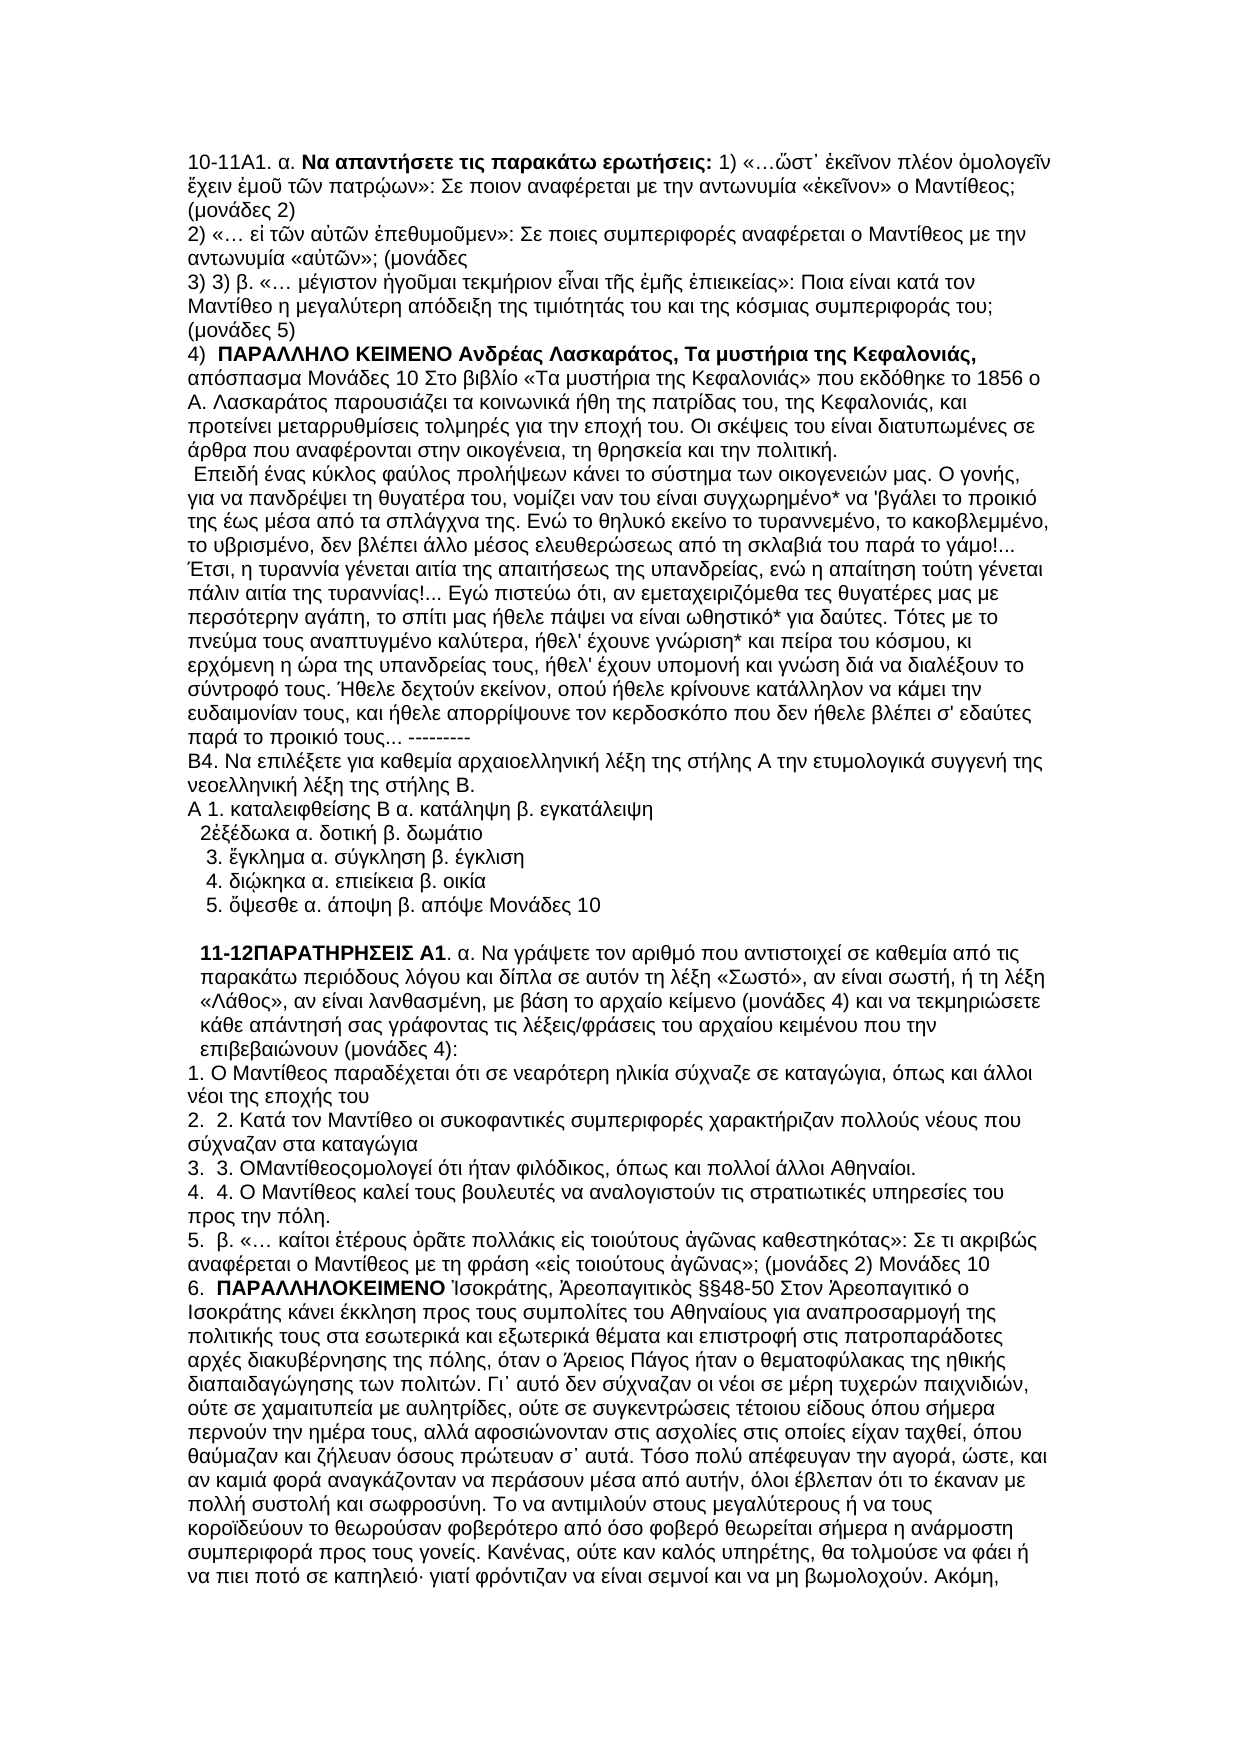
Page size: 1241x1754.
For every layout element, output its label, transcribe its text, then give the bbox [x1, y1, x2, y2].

list «… εἰ τῶν αὐτῶν ἐπεθυμοῦμεν»: Σε ποιες συμπεριφορές αναφέρεται ο Μαντίθεος με την αντωνυμία «αὐτῶν»; (μονάδες [187, 222, 1053, 270]
list ΠΑΡΑΛΛΗΛΟ ΚΕΙΜΕΝΟ Ανδρέας Λασκαράτος, Τα μυστήρια της Κεφαλονιάς, απόσπασμα Μονάδες 10 Στο βιβλίο «Τα μυστήρια της Κεφαλονιάς» που εκδόθηκε το 1856 ο Α. Λασκαράτος παρουσιάζει τα κοινωνικά ήθη της πατρίδας του, της Κεφαλονιάς, και προτείνει μεταρρυθμίσεις τολμηρές για την εποχή του. Οι σκέψεις του είναι διατυπωμένες σε άρθρα που αναφέρονται στην οικογένεια, τη θρησκεία και την πολιτική. [187, 342, 1053, 461]
list 4. διῴκηκα α. επιείκεια β. οικία [200, 869, 1053, 893]
list β. «… καίτοι ἑτέρους ὁρᾶτε πολλάκις εἰς τοιούτους ἀγῶνας καθεστηκότας»: Σε τι ακριβώς αναφέρεται ο Μαντίθεος με τη φράση «εἰς τοιούτους ἀγῶνας»; (μονάδες 2) Μονάδες 10 [187, 1228, 1053, 1276]
list 2. Κατά τον Μαντίθεο οι συκοφαντικές συμπεριφορές χαρακτήριζαν πολλούς νέους που σύχναζαν στα καταγώγια [187, 1108, 1053, 1156]
list Α 1. καταλειφθείσης Β α. κατάληψη β. εγκατάλειψη [187, 797, 1053, 821]
list Επειδή ένας κύκλος φαύλος προλήψεων κάνει το σύστημα των οικογενειών μας. Ο γονής, για να πανδρέψει τη θυγατέρα του, νομίζει ναν του είναι συγχωρημένο* να 'βγάλει το προικιό της έως μέσα από τα σπλάγχνα της. Ενώ το θηλυκό εκείνο το τυραννεμένο, το κακοβλεμμένο, το υβρισμένο, δεν βλέπει άλλο μέσος ελευθερώσεως από τη σκλαβιά του παρά το γάμο!... Έτσι, η τυραννία γένεται αιτία της απαιτήσεως της υπανδρείας, ενώ η απαίτηση τούτη γένεται πάλιν αιτία της τυραννίας!... Εγώ πιστεύω ότι, αν εμεταχειριζόμεθα τες θυγατέρες μας με περσότερην αγάπη, το σπίτι μας ήθελε πάψει να είναι ωθηστικό* για δαύτες. Τότες με το πνεύμα τους αναπτυγμένο καλύτερα, ήθελ' έχουνε γνώριση* και πείρα του κόσμου, κι ερχόμενη η ώρα της υπανδρείας τους, ήθελ' έχουν υπομονή και γνώση διά να διαλέξουν το σύντροφό τους. Ήθελε δεχτούν εκείνον, οπού ήθελε κρίνουνε κατάλληλον να κάμει την ευδαιμονίαν τους, και ήθελε απορρίψουνε τον κερδοσκόπο που δεν ήθελε βλέπει σ' εδαύτες παρά το προικιό τους... --------- [187, 461, 1053, 749]
list 3. ἔγκλημα α. σύγκληση β. έγκλιση [200, 845, 1053, 869]
list 11-12ΠΑΡΑΤΗΡΗΣΕΙΣ Α1. α. Να γράψετε τον αριθμό που αντιστοιχεί σε καθεμία από τις παρακάτω περιόδους λόγου και δίπλα σε αυτόν τη λέξη «Σωστό», αν είναι σωστή, ή τη λέξη «Λάθος», αν είναι λανθασμένη, με βάση το αρχαίο κείμενο (μονάδες 4) και να τεκμηριώσετε κάθε απάντησή σας γράφοντας τις λέξεις/φράσεις του αρχαίου κειμένου που την επιβεβαιώνουν (μονάδες 4): [200, 941, 1053, 1060]
list 2ἐξέδωκα α. δοτική β. δωμάτιο [200, 821, 1053, 845]
list Ο Μαντίθεος παραδέχεται ότι σε νεαρότερη ηλικία σύχναζε σε καταγώγια, όπως και άλλοι νέοι της εποχής του [187, 1060, 1053, 1108]
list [187, 1276, 1053, 1587]
list Β4. Να επιλέξετε για καθεμία αρχαιοελληνική λέξη της στήλης Α την ετυμολογικά συγγενή της νεοελληνική λέξη της στήλης Β. [187, 749, 1053, 797]
list 3. ΟΜαντίθεοςομολογεί ότι ήταν φιλόδικος, όπως και πολλοί άλλοι Αθηναίοι. [187, 1156, 1053, 1180]
text 10-11Α1. α. Να απαντήσετε τις παρακάτω ερωτήσεις: 1) «…ὥστ᾽ ἐκεῖνον πλέον ὁμολογεῖν ἔχειν ἐμοῦ τῶν πατρῴων»: Σε ποιον αναφέρεται με την αντωνυμία «ἐκεῖνον» ο Μαντίθεος; (μονάδες 2) [187, 150, 1053, 222]
list 4. Ο Μαντίθεος καλεί τους βουλευτές να αναλογιστούν τις στρατιωτικές υπηρεσίες του προς την πόλη. [187, 1180, 1053, 1228]
list 3) β. «… μέγιστον ἡγοῦμαι τεκμήριον εἶναι τῆς ἐμῆς ἐπιεικείας»: Ποια είναι κατά τον Μαντίθεο η μεγαλύτερη απόδειξη της τιμιότητάς του και της κόσμιας συμπεριφοράς του; (μονάδες 5) [187, 270, 1053, 342]
list 5. ὄψεσθε α. άποψη β. απόψε Μονάδες 10 [200, 893, 1053, 917]
